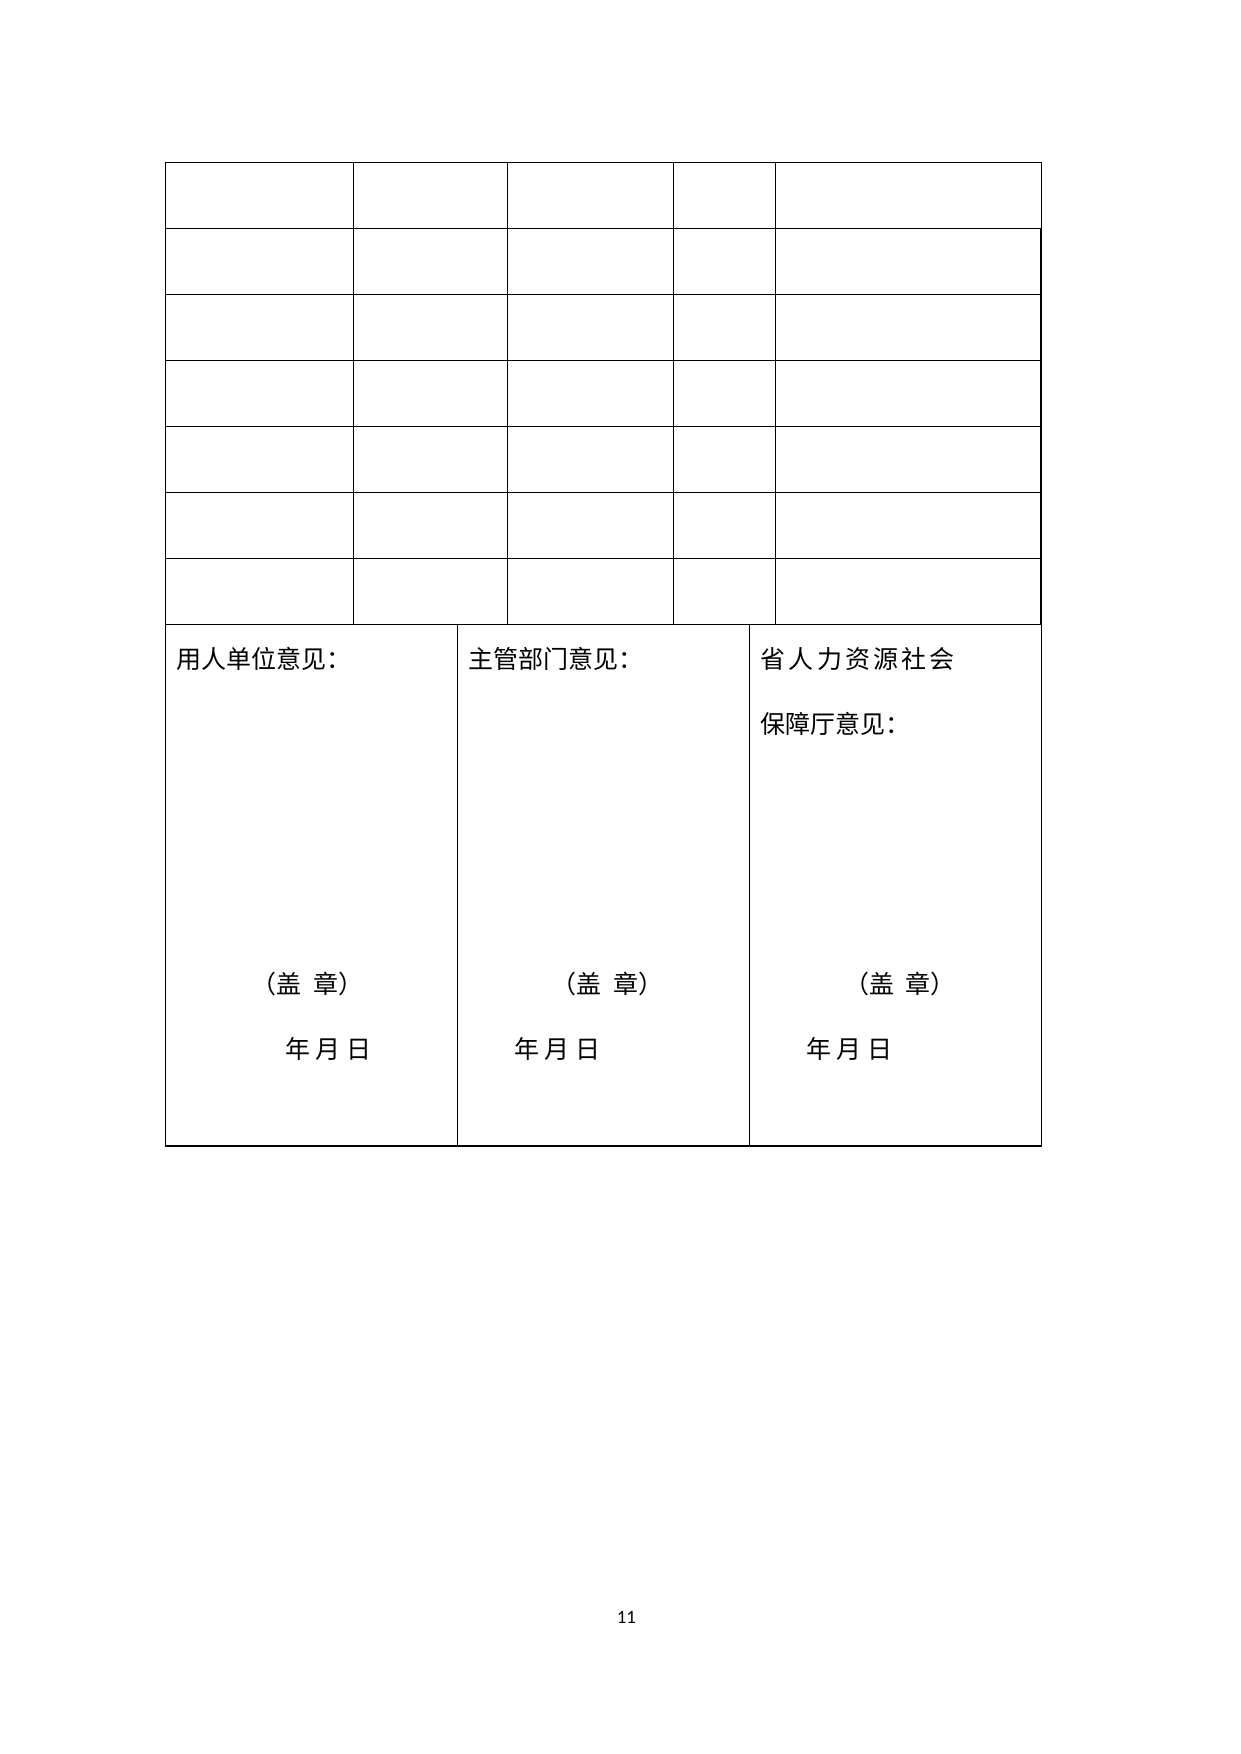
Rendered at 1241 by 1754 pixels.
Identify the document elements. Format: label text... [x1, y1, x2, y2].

table_cell [776, 361, 1040, 426]
table_cell 用人单位意见： （盖 章） 年 月 日 [166, 625, 457, 1145]
table_cell 省人力资源社会保障厅意见： （盖 章） 年 月 日 [750, 625, 1041, 1145]
table_cell [674, 427, 775, 492]
table_cell [508, 163, 673, 228]
table_cell [776, 427, 1040, 492]
table_cell [354, 163, 507, 228]
table_cell [674, 229, 775, 294]
table_cell [354, 361, 507, 426]
table_cell [354, 493, 507, 558]
table_cell [354, 559, 507, 624]
table_cell [508, 229, 673, 294]
table_cell [776, 295, 1040, 360]
table_cell [508, 361, 673, 426]
table_cell [166, 427, 353, 492]
table_cell [674, 361, 775, 426]
table_cell [776, 493, 1040, 558]
table_cell [776, 229, 1040, 294]
table_cell [508, 559, 673, 624]
table_cell 主管部门意见： （盖 章） 年 月 日 [458, 625, 749, 1145]
table_cell [166, 361, 353, 426]
table_cell [674, 163, 775, 228]
table_cell [508, 427, 673, 492]
table_cell [354, 295, 507, 360]
table_cell [508, 295, 673, 360]
table_cell [674, 295, 775, 360]
table_cell [166, 559, 353, 624]
table_cell [166, 493, 353, 558]
table_cell [166, 229, 353, 294]
table_cell [674, 559, 775, 624]
table_cell [166, 163, 353, 228]
table_cell [354, 427, 507, 492]
table_cell [508, 493, 673, 558]
table_cell [354, 229, 507, 294]
table_cell [776, 559, 1040, 624]
table_cell [674, 493, 775, 558]
table_cell [776, 163, 1041, 228]
table_cell [166, 295, 353, 360]
